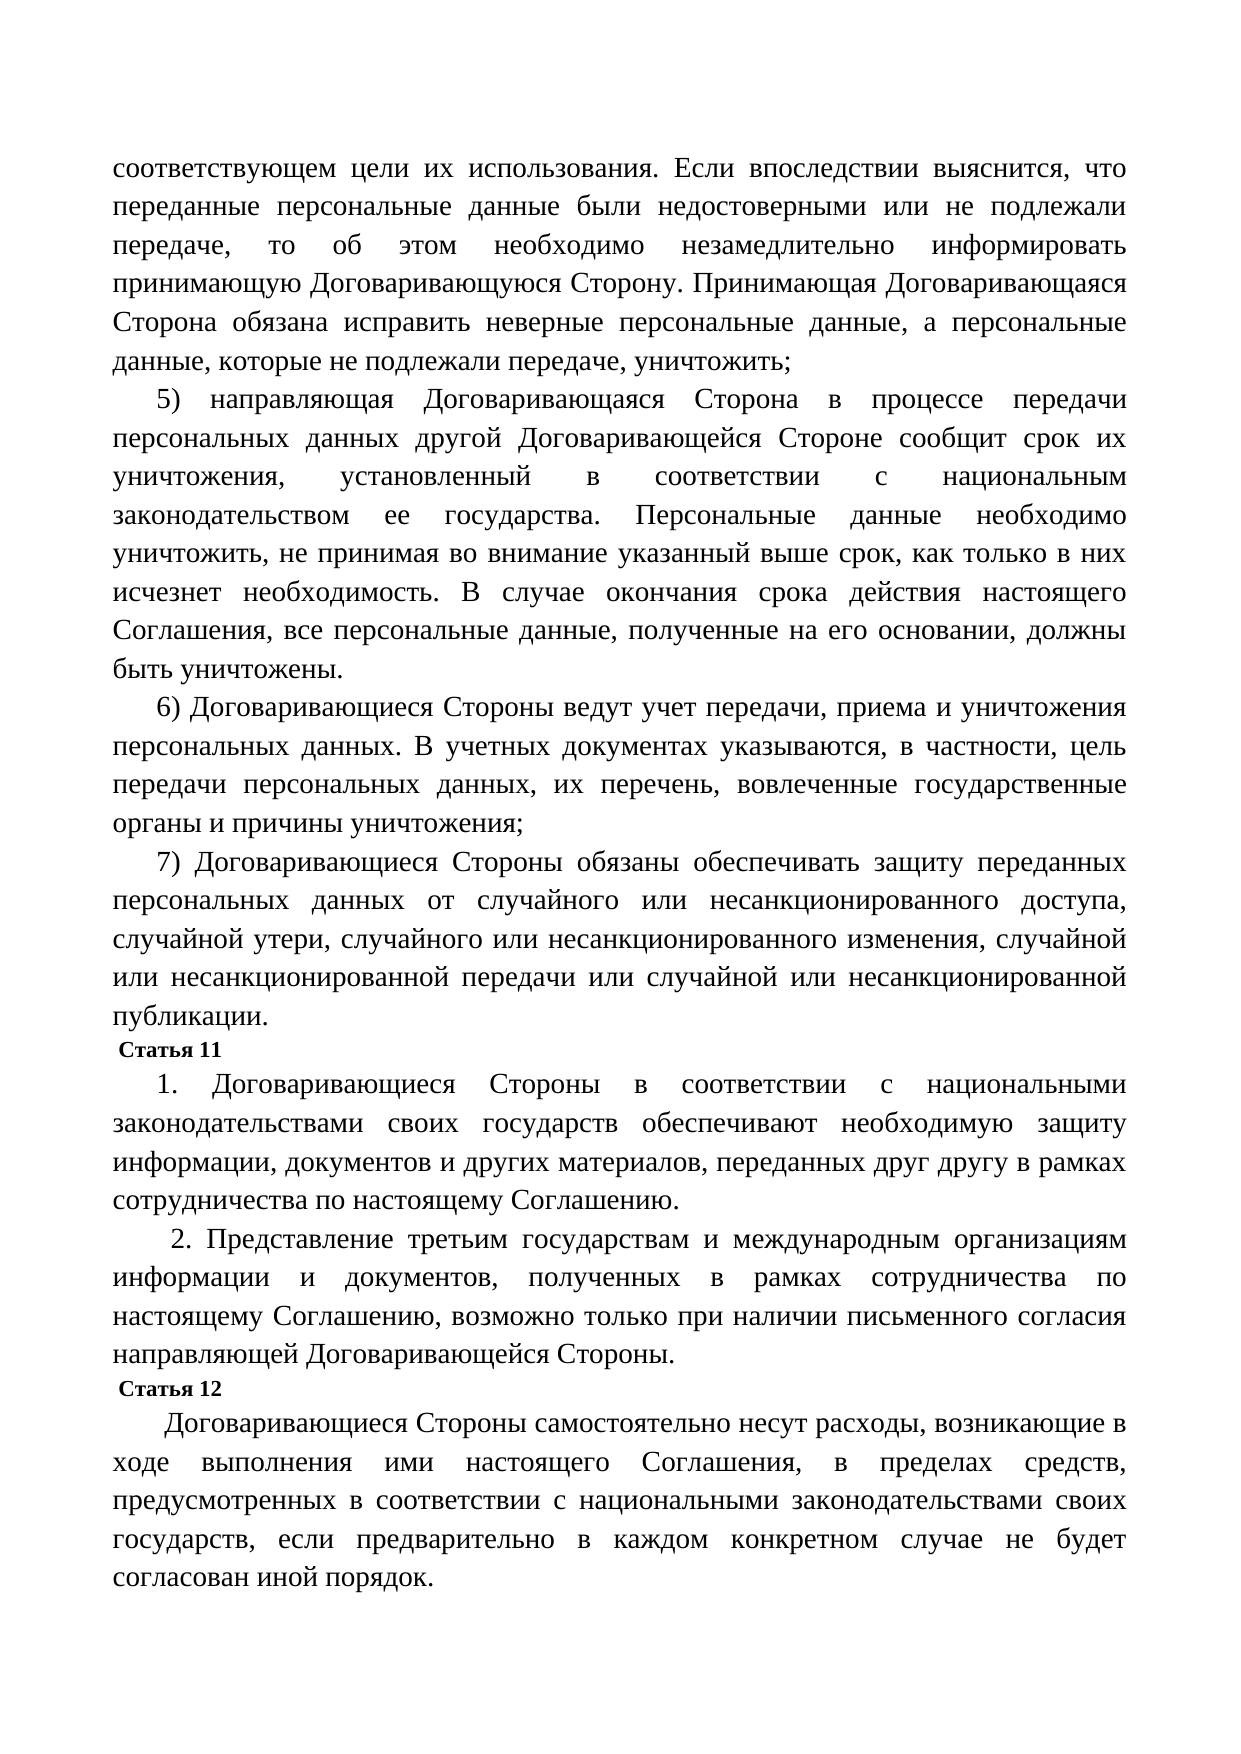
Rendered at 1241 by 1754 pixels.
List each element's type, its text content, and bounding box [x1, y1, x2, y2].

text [112, 150, 1128, 376]
text Договаривающиеся Стороны самостоятельно несут расходы, возникающие в ходе выполнения ими настоящего Соглашения, в пределах средств, предусмотренных в соответствии с национальными законодательствами своих государств, если предварительно в каждом конкретном случае не будет согласован иной порядок. [112, 1405, 1128, 1593]
text 2. Представление третьим государствам и международным организациям информации и документов, полученных в рамках сотрудничества по настоящему Соглашению, возможно только при наличии письменного согласия направляющей Договаривающейся Стороны. [112, 1221, 1128, 1370]
text 6) Договаривающиеся Стороны ведут учет передачи, приема и уничтожения персональных данных. В учетных документах указываются, в частности, цель передачи персональных данных, их перечень, вовлеченные государственные органы и причины уничтожения; [112, 689, 1128, 839]
text 7) Договаривающиеся Стороны обязаны обеспечивать защиту переданных персональных данных от случайного или несанкционированного доступа, случайной утери, случайного или несанкционированного изменения, случайной или несанкционированной передачи или случайной или несанкционированной публикации. [112, 844, 1128, 1031]
text 5) направляющая Договаривающаяся Сторона в процессе передачи персональных данных другой Договаривающейся Стороне сообщит срок их уничтожения, установленный в соответствии с национальным законодательством ее государства. Персональные данные необходимо уничтожить, не принимая во внимание указанный выше срок, как только в них исчезнет необходимость. В случае окончания срока действия настоящего Соглашения, все персональные данные, полученные на его основании, должны быть уничтожены. [112, 381, 1128, 684]
text Статья 11 [112, 1036, 1128, 1063]
text 1. Договаривающиеся Стороны в соответствии с национальными законодательствами своих государств обеспечивают необходимую защиту информации, документов и других материалов, переданных друг другу в рамках сотрудничества по настоящему Соглашению. [112, 1067, 1128, 1216]
text Статья 12 [112, 1375, 1128, 1401]
